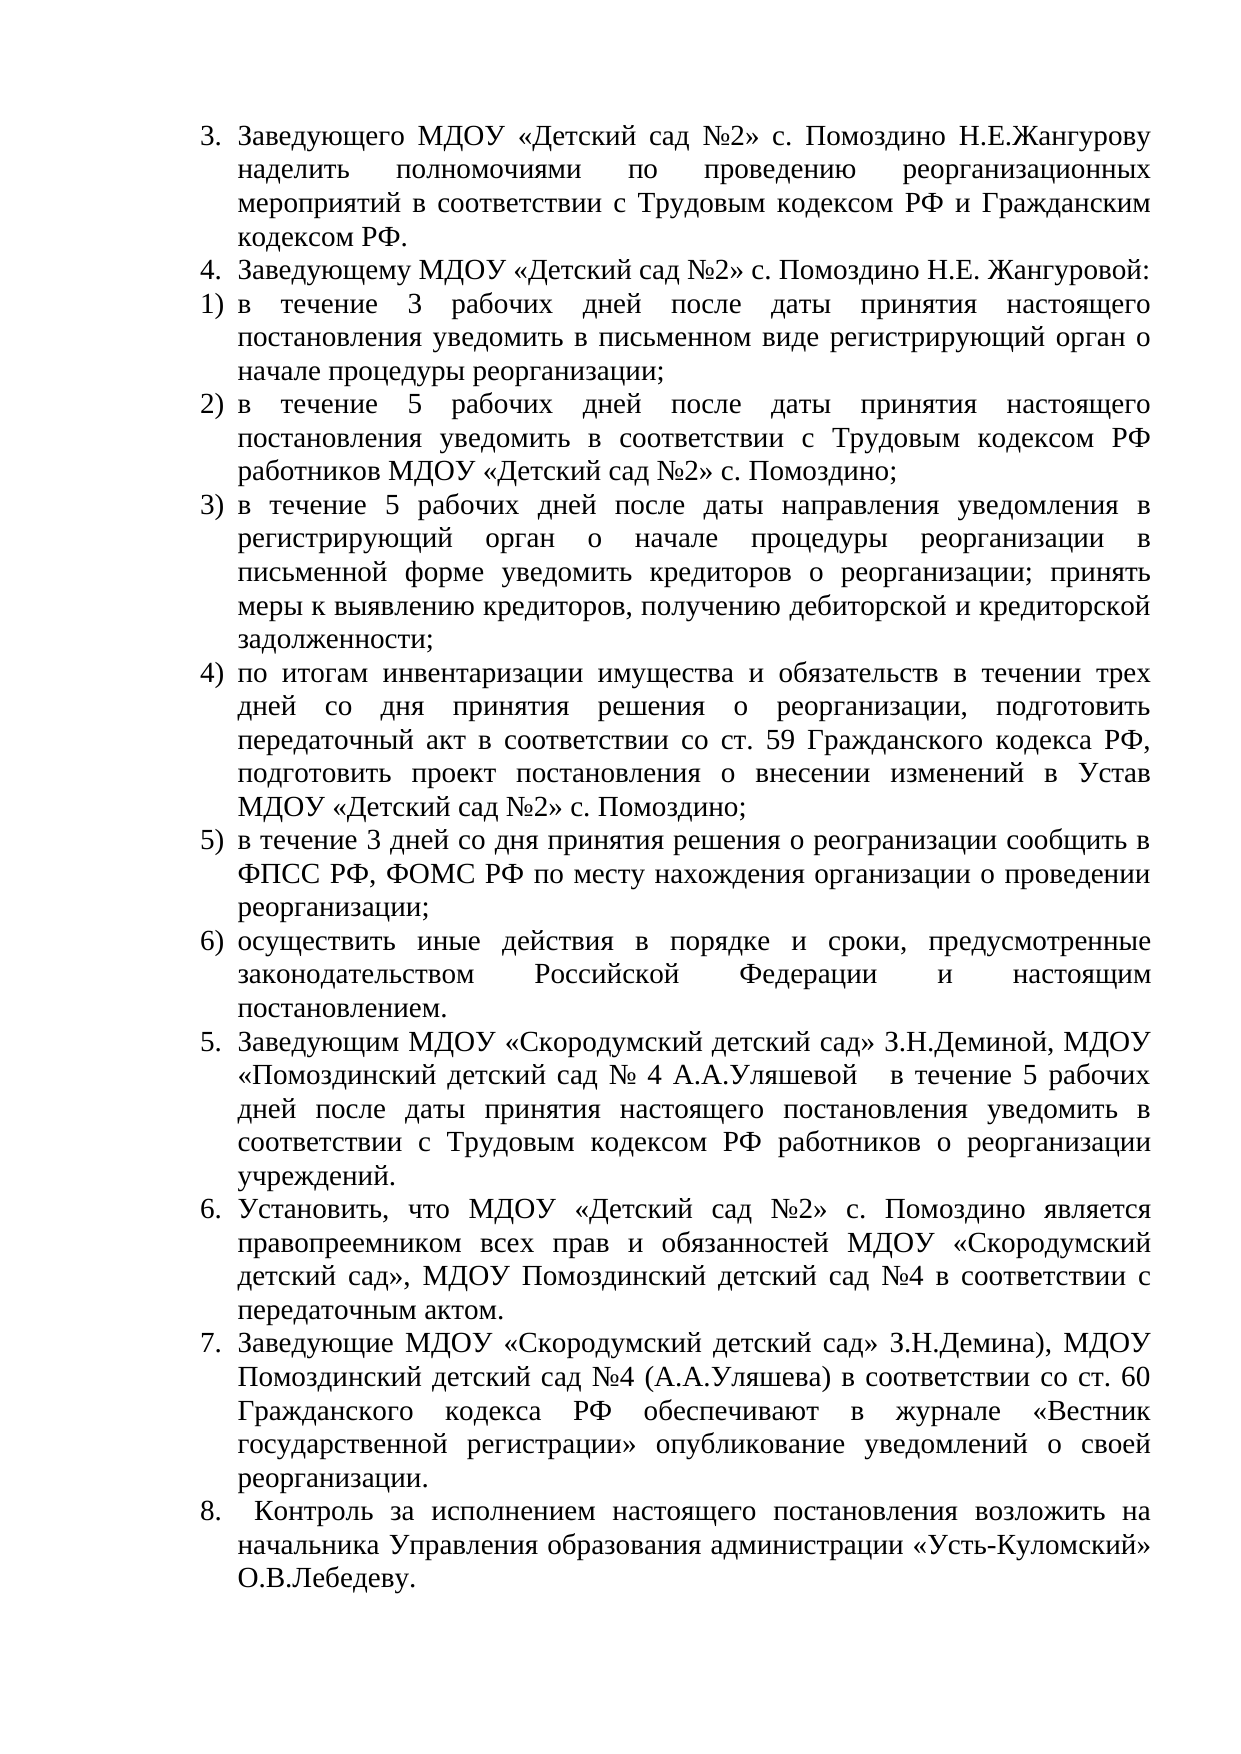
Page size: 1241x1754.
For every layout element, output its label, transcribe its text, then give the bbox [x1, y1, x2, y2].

list Заведующие МДОУ «Скородумский детский сад» З.Н.Демина), МДОУ Помоздинский детский сад №4 (А.А.Уляшева) в соответствии со ст. 60 Гражданского кодекса РФ обеспечивают в журнале «Вестник государственной регистрации» опубликование уведомлений о своей реорганизации. [200, 1326, 1152, 1493]
list осуществить иные действия в порядке и сроки, предусмотренные законодательством Российской Федерации и настоящим постановлением. [200, 923, 1152, 1024]
list по итогам инвентаризации имущества и обязательств в течении трех дней со дня принятия решения о реорганизации, подготовить передаточный акт в соответствии со ст. 59 Гражданского кодекса РФ, подготовить проект постановления о внесении изменений в Устав МДОУ «Детский сад №2» с. Помоздино; [200, 655, 1152, 822]
list Заведующему МДОУ «Детский сад №2» с. Помоздино Н.Е. Жангуровой: [200, 252, 1152, 286]
list Установить, что МДОУ «Детский сад №2» с. Помоздино является правопреемником всех прав и обязанностей МДОУ «Скородумский детский сад», МДОУ Помоздинский детский сад №4 в соответствии с передаточным актом. [200, 1191, 1152, 1326]
list Заведующего МДОУ «Детский сад №2» с. Помоздино Н.Е.Жангурову наделить полномочиями по проведению реорганизационных мероприятий в соответствии с Трудовым кодексом РФ и Гражданским кодексом РФ. [200, 118, 1152, 252]
list в течение 3 рабочих дней после даты принятия настоящего постановления уведомить в письменном виде регистрирующий орган о начале процедуры реорганизации; [200, 286, 1152, 386]
list в течение 5 рабочих дней после даты принятия настоящего постановления уведомить в соответствии с Трудовым кодексом РФ работников МДОУ «Детский сад №2» с. Помоздино; [200, 386, 1152, 487]
list в течение 3 дней со дня принятия решения о реогранизации сообщить в ФПСС РФ, ФОМС РФ по месту нахождения организации о проведении реорганизации; [200, 822, 1152, 923]
list Контроль за исполнением настоящего постановления возложить на начальника Управления образования администрации «Усть-Куломский» О.В.Лебедеву. [200, 1493, 1152, 1594]
list в течение 5 рабочих дней после даты направления уведомления в регистрирующий орган о начале процедуры реорганизации в письменной форме уведомить кредиторов о реорганизации; принять меры к выявлению кредиторов, получению дебиторской и кредиторской задолженности; [200, 487, 1152, 655]
list Заведующим МДОУ «Скородумский детский сад» З.Н.Деминой, МДОУ «Помоздинский детский сад № 4 А.А.Уляшевой в течение 5 рабочих дней после даты принятия настоящего постановления уведомить в соответствии с Трудовым кодексом РФ работников о реорганизации учреждений. [200, 1024, 1152, 1191]
